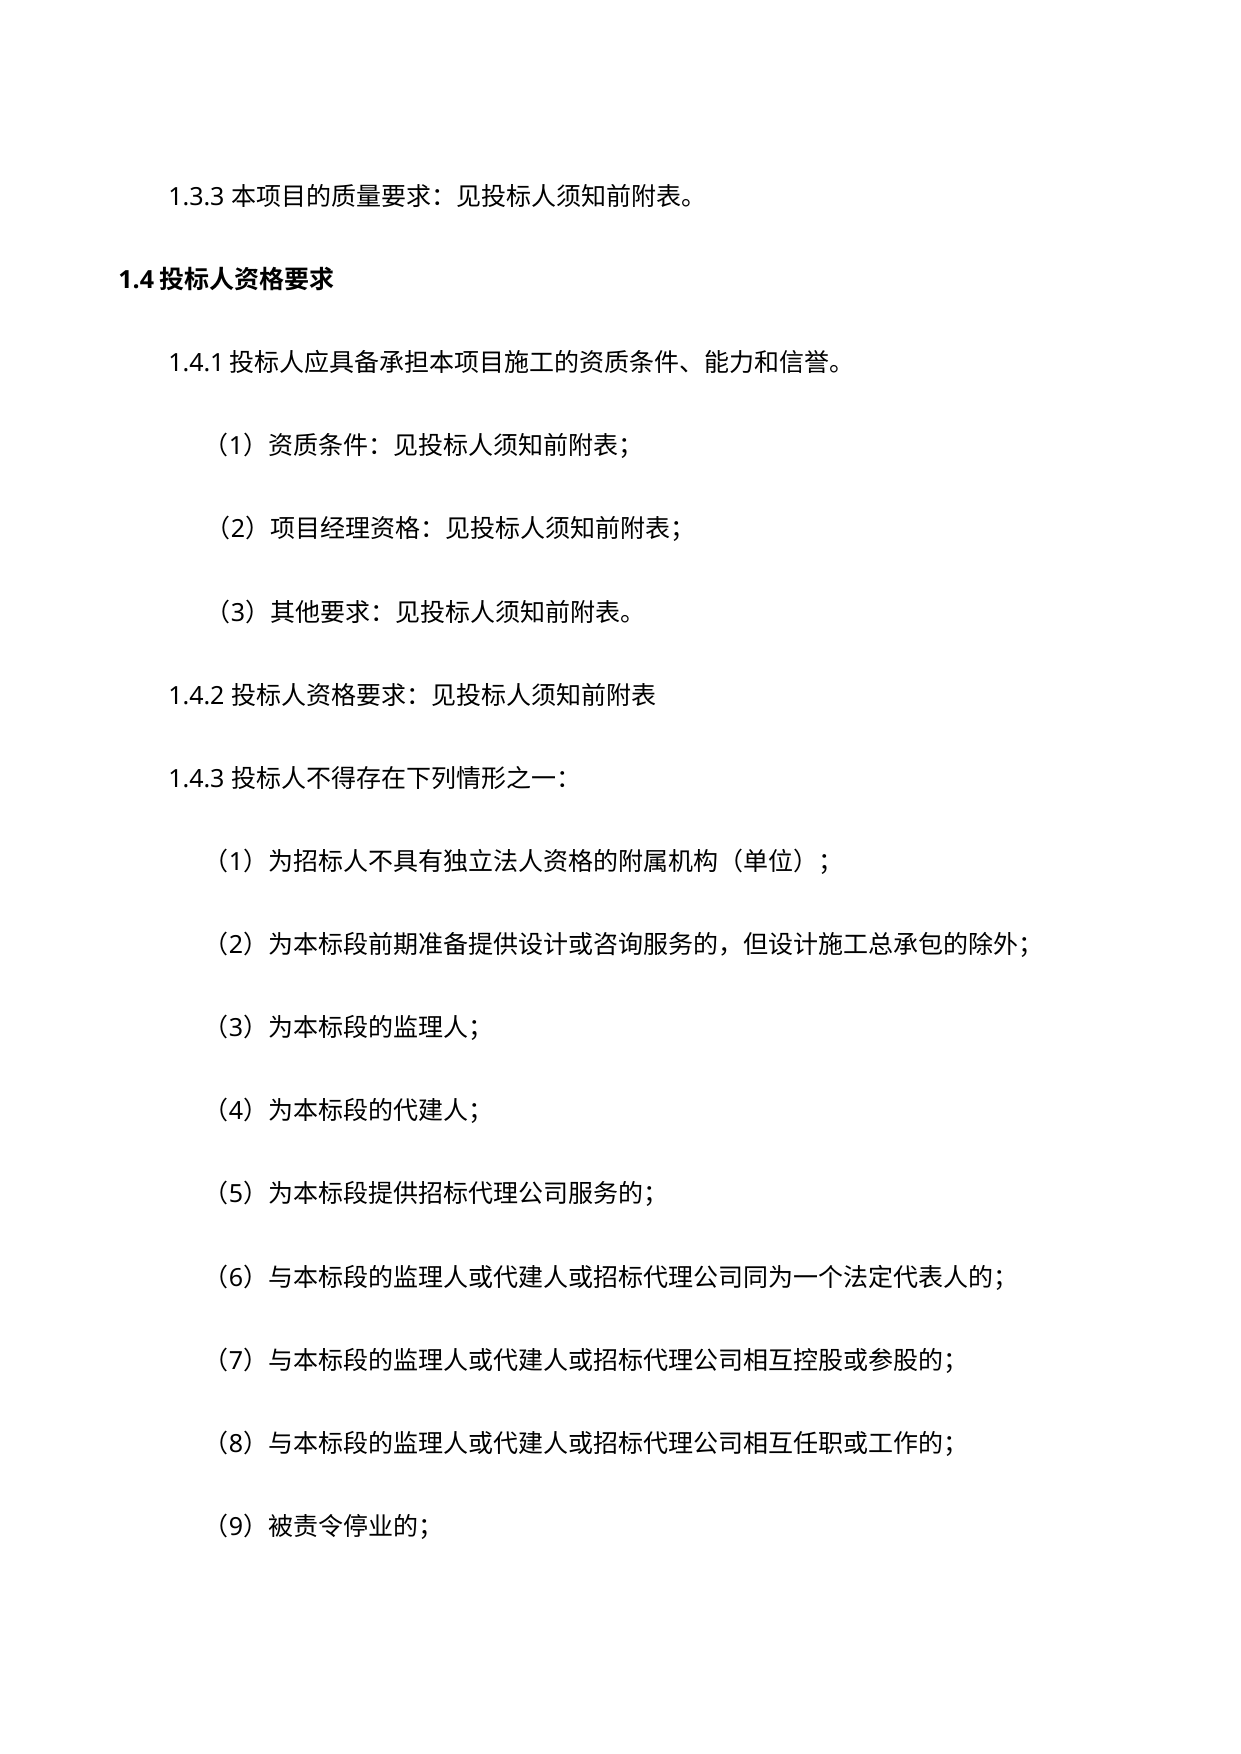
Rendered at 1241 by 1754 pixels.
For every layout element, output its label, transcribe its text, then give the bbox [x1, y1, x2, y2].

text 1.4.2 投标人资格要求：见投标人须知前附表 [118, 661, 1122, 726]
text （4）为本标段的代建人； [118, 1076, 1122, 1141]
text （1）为招标人不具有独立法人资格的附属机构（单位）； [118, 827, 1122, 892]
text （9）被责令停业的； [118, 1492, 1122, 1557]
text （7）与本标段的监理人或代建人或招标代理公司相互控股或参股的； [118, 1326, 1122, 1391]
text （3）其他要求：见投标人须知前附表。 [118, 578, 1122, 643]
subtitle 1.4投标人资格要求 [118, 245, 1122, 310]
text （5）为本标段提供招标代理公司服务的； [118, 1159, 1122, 1224]
text 1.4.3 投标人不得存在下列情形之一： [118, 744, 1122, 809]
text （2）为本标段前期准备提供设计或咨询服务的，但设计施工总承包的除外； [118, 910, 1122, 975]
text （2）项目经理资格：见投标人须知前附表； [118, 494, 1122, 559]
text （8）与本标段的监理人或代建人或招标代理公司相互任职或工作的； [118, 1409, 1122, 1474]
text 1.3.3 本项目的质量要求：见投标人须知前附表。 [118, 162, 1122, 227]
text 1.4.1投标人应具备承担本项目施工的资质条件、能力和信誉。 [118, 328, 1122, 393]
text （3）为本标段的监理人； [118, 993, 1122, 1058]
text （6）与本标段的监理人或代建人或招标代理公司同为一个法定代表人的； [118, 1243, 1122, 1308]
text （1）资质条件：见投标人须知前附表； [118, 411, 1122, 476]
